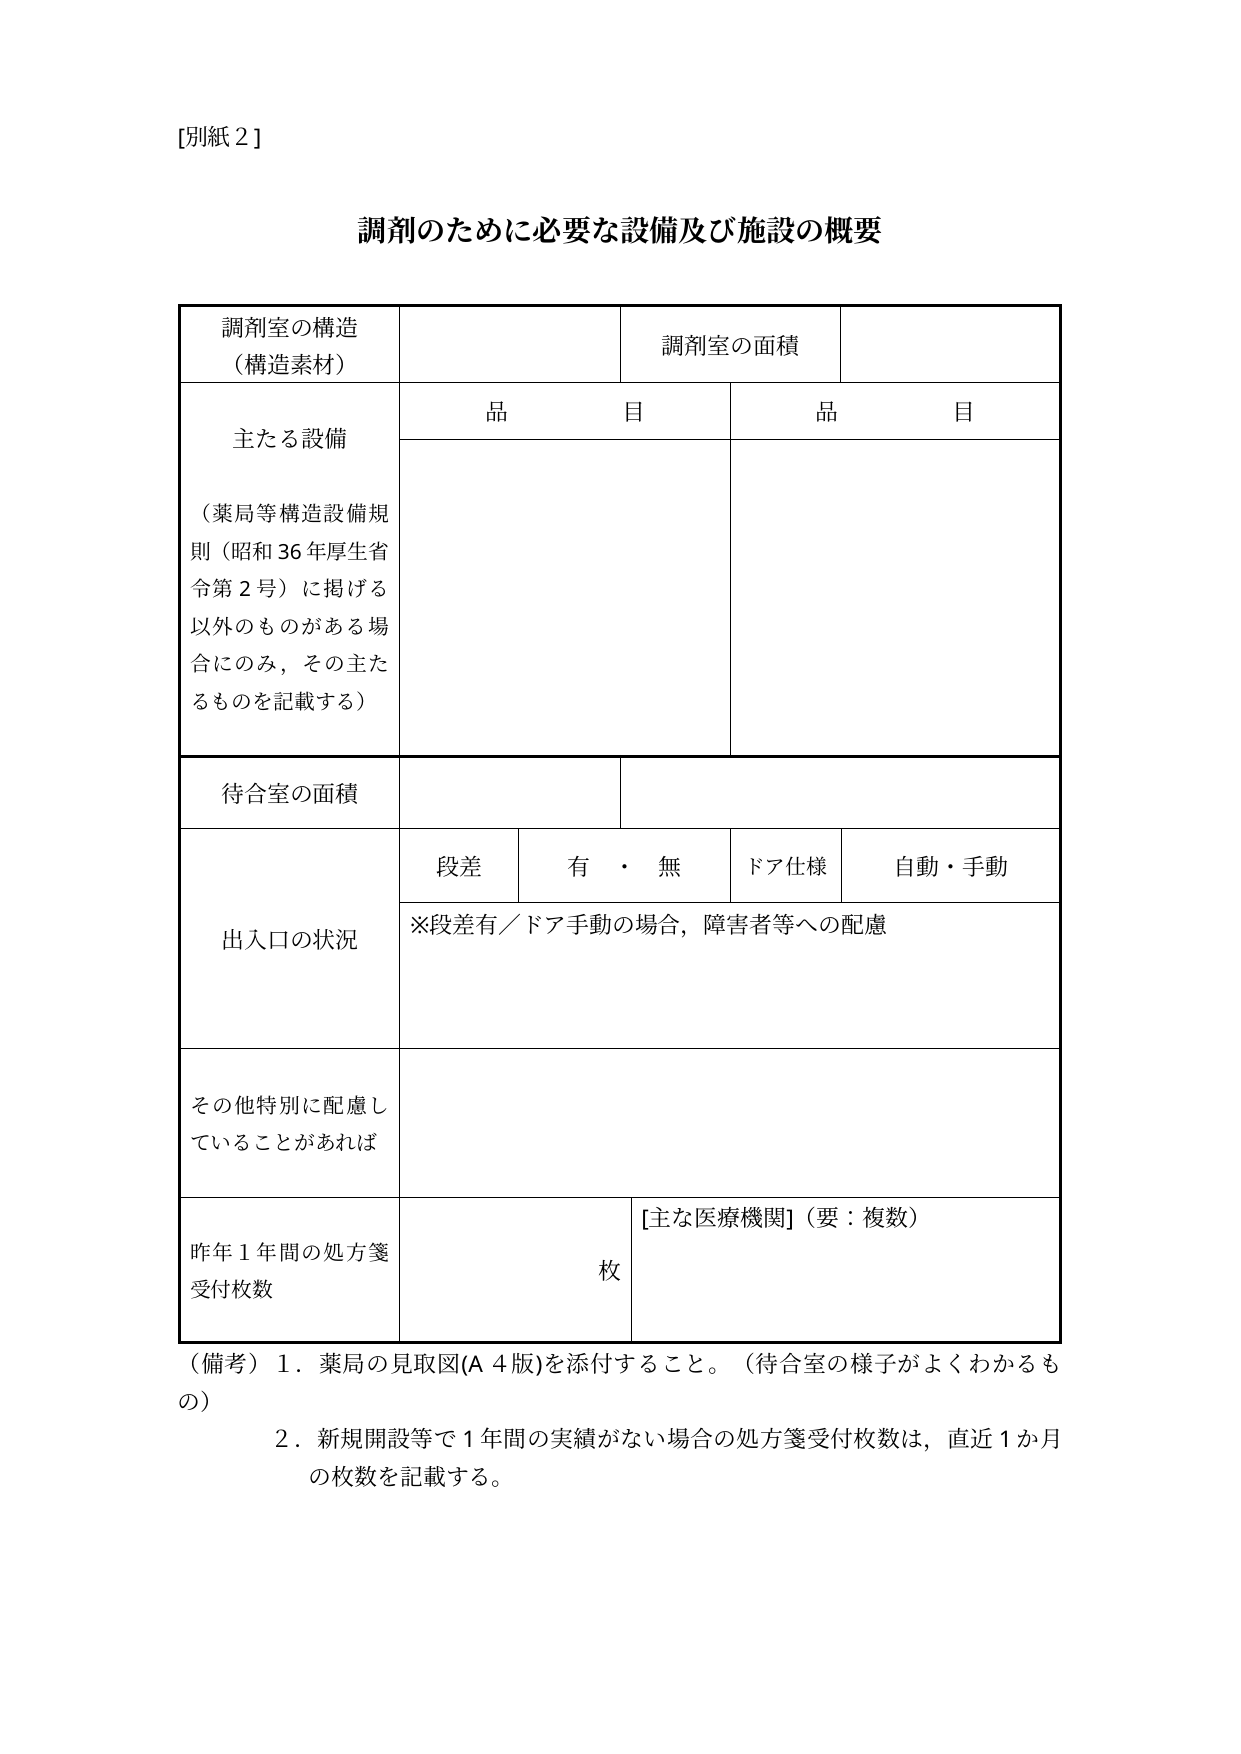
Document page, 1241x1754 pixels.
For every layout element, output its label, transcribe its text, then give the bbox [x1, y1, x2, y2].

text 調剤のために必要な設備及び施設の概要 [177, 192, 1063, 267]
table_cell 段差 [400, 829, 518, 902]
table_cell 枚 [400, 1198, 631, 1341]
table_cell [400, 758, 620, 828]
table_cell [621, 758, 1059, 828]
table_header 調剤室の面積 [621, 307, 840, 382]
table_cell [主な医療機関]（要：複数） [632, 1198, 1059, 1341]
table_cell 出入口の状況 [181, 829, 399, 1047]
table_header [841, 307, 1059, 382]
table_cell その他特別に配慮していることがあれば [181, 1049, 399, 1197]
text ２．新規開設等で1年間の実績がない場合の処方箋受付枚数は，直近1か月の枚数を記載する。 [177, 1419, 1063, 1494]
table_cell 品 目 [731, 383, 1059, 438]
table_cell 自動・手動 [842, 829, 1059, 902]
table_cell 待合室の面積 [181, 758, 399, 828]
table_header 調剤室の構造 （構造素材） [181, 307, 399, 382]
table_cell [400, 440, 730, 755]
table_cell 品 目 [400, 383, 730, 438]
table_cell [400, 1049, 1059, 1197]
table_cell 昨年１年間の処方箋受付枚数 [181, 1198, 399, 1341]
text （備考）１．薬局の見取図(A４版)を添付すること。（待合室の様子がよくわかるもの） [177, 1344, 1063, 1419]
table_cell 有 ・ 無 [519, 829, 730, 902]
text [別紙２] [177, 117, 1063, 154]
table_header [400, 307, 620, 382]
table_cell ドア仕様 [731, 829, 841, 902]
table_cell ※段差有／ドア手動の場合，障害者等への配慮 [400, 903, 1059, 1047]
table_cell [731, 440, 1059, 755]
table_cell 主たる設備 （薬局等構造設備規則（昭和36年厚生省令第2号）に掲げる以外のものがある場合にのみ，その主たるものを記載する） [181, 383, 399, 755]
